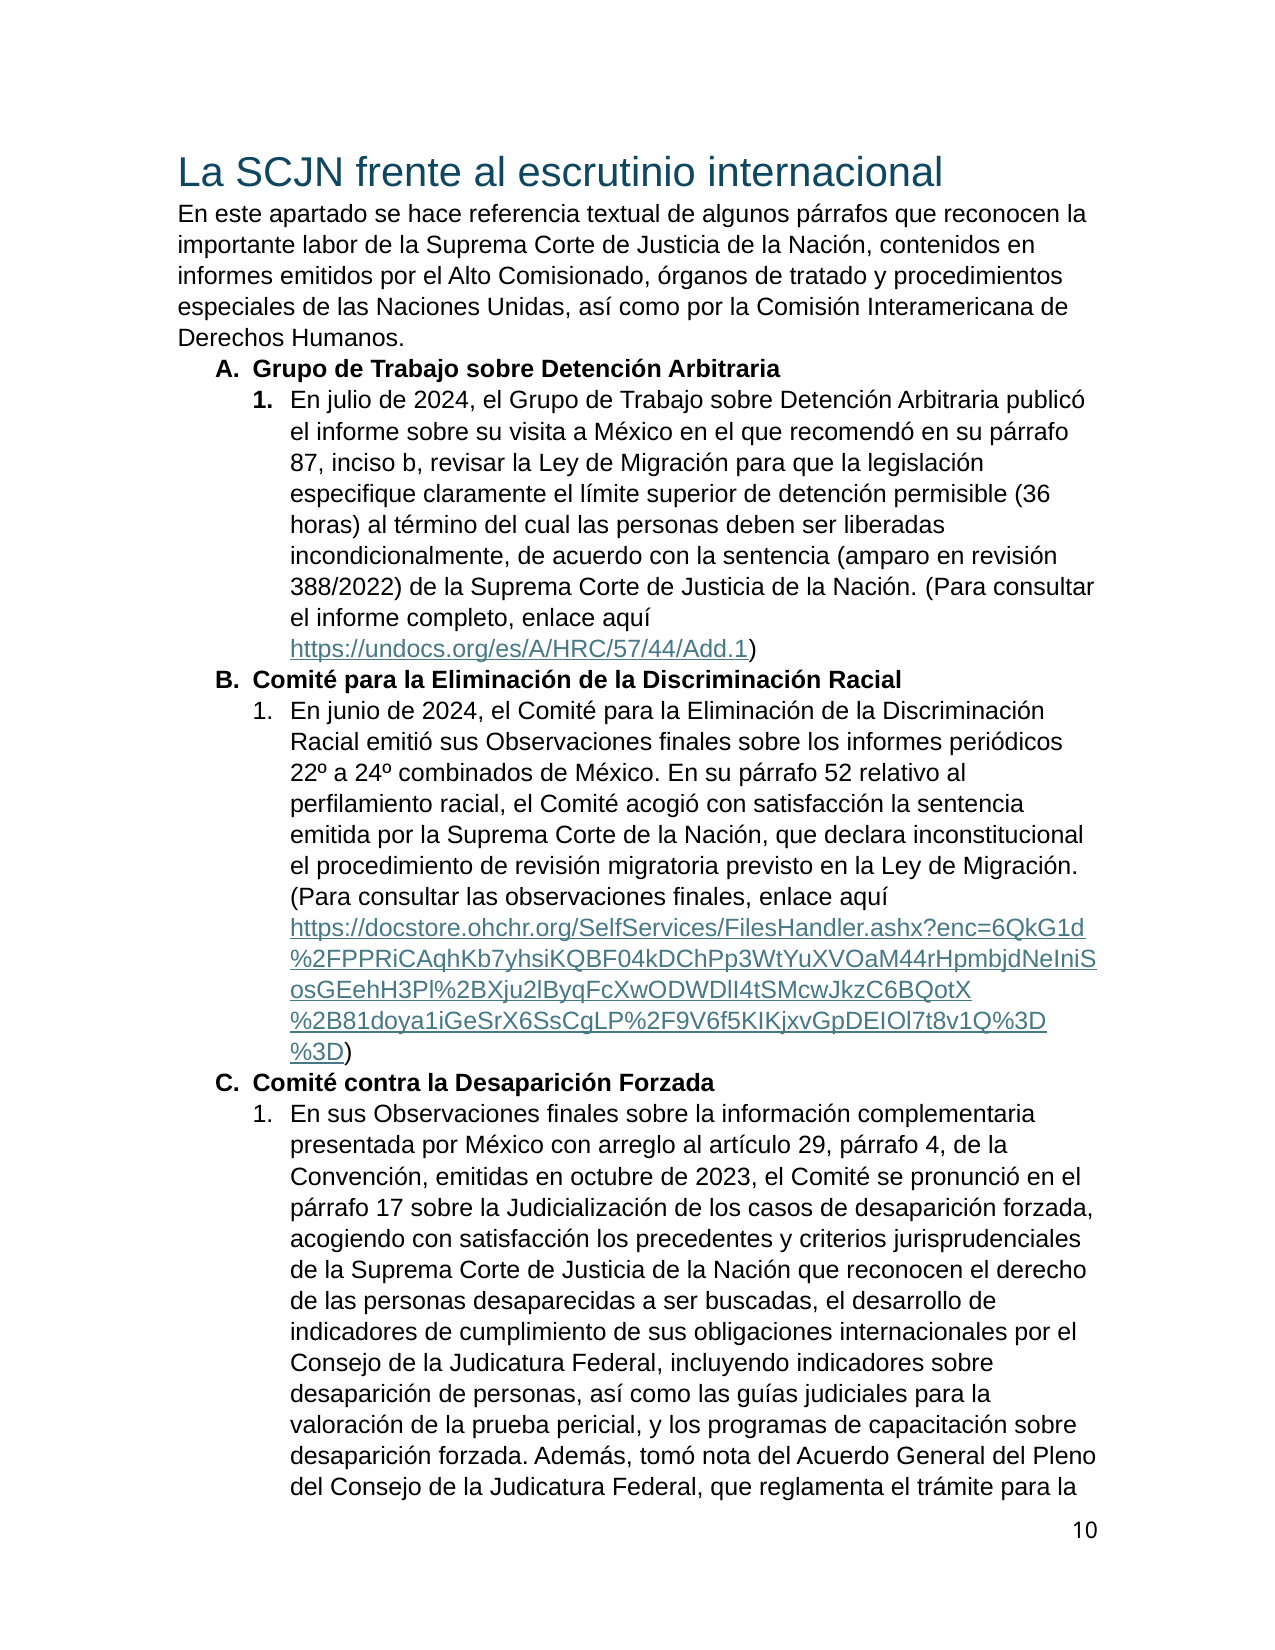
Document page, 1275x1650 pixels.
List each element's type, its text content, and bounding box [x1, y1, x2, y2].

list Comité contra la Desaparición Forzada [215, 1068, 1098, 1097]
list Grupo de Trabajo sobre Detención Arbitraria [215, 354, 1098, 383]
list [252, 1099, 1098, 1501]
list Comité para la Eliminación de la Discriminación Racial [215, 665, 1098, 694]
list En julio de 2024, el Grupo de Trabajo sobre Detención Arbitraria publicó el informe sobre su visita a México en el que recomendó en su párrafo 87, inciso b, revisar la Ley de Migración para que la legislación especifique claramente el límite superior de detención permisible (36 horas) al término del cual las personas deben ser liberadas incondicionalmente, de acuerdo con la sentencia (amparo en revisión 388/2022) de la Suprema Corte de Justicia de la Nación. (Para consultar el informe completo, enlace aquí https://undocs.org/es/A/HRC/57/44/Add.1) [252, 386, 1098, 663]
text En este apartado se hace referencia textual de algunos párrafos que reconocen la importante labor de la Suprema Corte de Justicia de la Nación, contenidos en informes emitidos por el Alto Comisionado, órganos de tratado y procedimientos especiales de las Naciones Unidas, así como por la Comisión Interamericana de Derechos Humanos. [177, 199, 1098, 352]
list En junio de 2024, el Comité para la Eliminación de la Discriminación Racial emitió sus Observaciones finales sobre los informes periódicos 22º a 24º combinados de México. En su párrafo 52 relativo al perfilamiento racial, el Comité acogió con satisfacción la sentencia emitida por la Suprema Corte de la Nación, que declara inconstitucional el procedimiento de revisión migratoria previsto en la Ley de Migración. (Para consultar las observaciones finales, enlace aquí https://docstore.ohchr.org/SelfServices/FilesHandler.ashx?enc=6QkG1d%2FPPRiCAqhKb7yhsiKQBF04kDChPp3WtYuXVOaM44rHpmbjdNeIniSosGEehH3Pl%2BXju2lByqFcXwODWDlI4tSMcwJkzC6BQotX%2B81doya1iGeSrX6SsCgLP%2F9V6f5KIKjxvGpDEIOl7t8v1Q%3D%3D) [252, 696, 1098, 1066]
subtitle La SCJN frente al escrutinio internacional [177, 148, 1098, 196]
